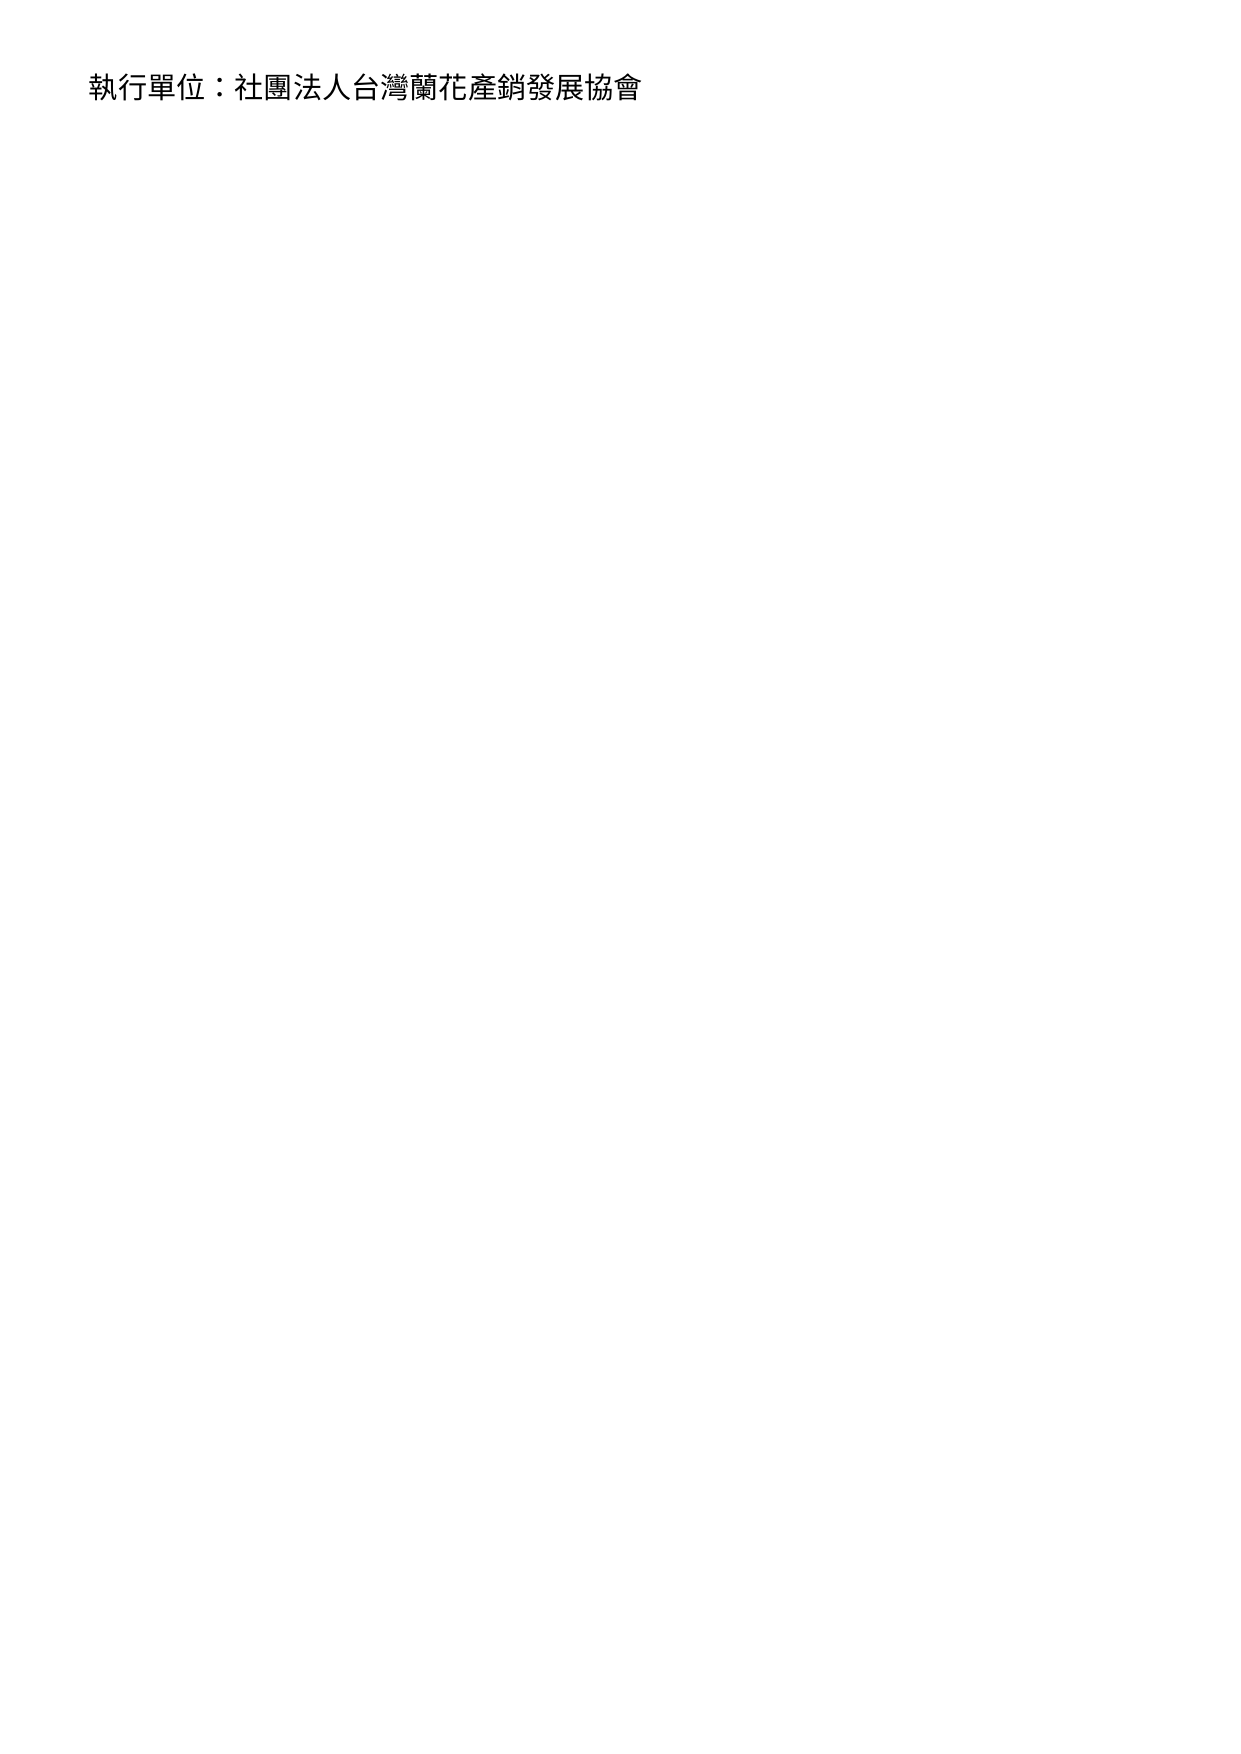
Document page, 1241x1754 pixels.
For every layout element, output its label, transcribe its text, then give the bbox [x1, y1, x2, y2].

text 執行單位：社團法人台灣蘭花產銷發展協會 [89, 44, 1152, 127]
